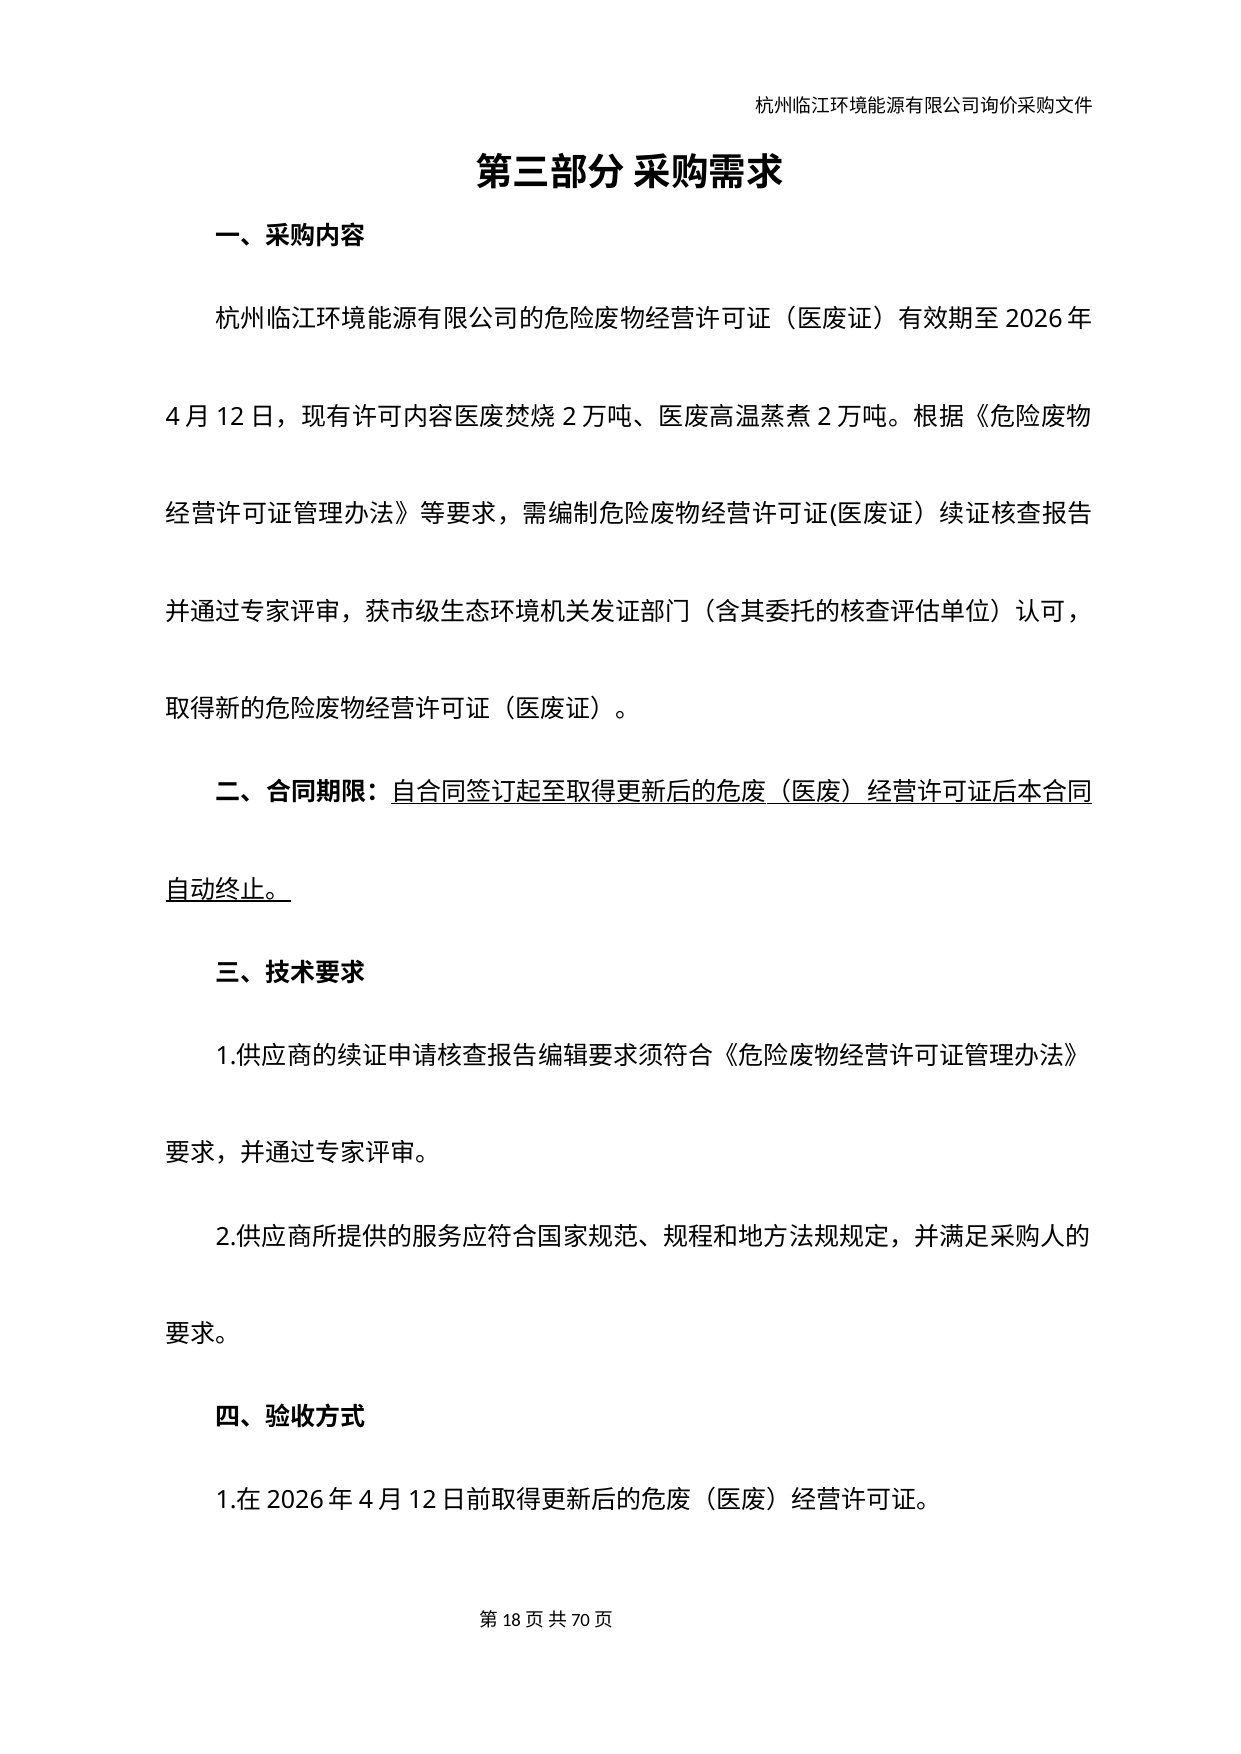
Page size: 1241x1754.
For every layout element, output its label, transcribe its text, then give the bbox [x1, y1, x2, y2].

list 四、验收方式 [165, 1382, 1092, 1447]
list 二、合同期限：自合同签订起至取得更新后的危废（医废）经营许可证后本合同自动终止。 [165, 757, 1092, 920]
list 三、技术要求 [165, 938, 1092, 1003]
list 杭州临江环境能源有限公司的危险废物经营许可证（医废证）有效期至2026年4月12日，现有许可内容医废焚烧2万吨、医废高温蒸煮2万吨。根据《危险废物经营许可证管理办法》等要求，需编制危险废物经营许可证(医废证）续证核查报告并通过专家评审，获市级生态环境机关发证部门（含其委托的核查评估单位）认可，取得新的危险废物经营许可证（医废证）。 [165, 284, 1092, 739]
text 第三部分 采购需求 [165, 136, 1092, 201]
list 2.供应商所提供的服务应符合国家规范、规程和地方法规规定，并满足采购人的要求。 [165, 1202, 1092, 1364]
list 1.供应商的续证申请核查报告编辑要求须符合《危险废物经营许可证管理办法》要求，并通过专家评审。 [165, 1021, 1092, 1183]
list 1.在2026年4月12日前取得更新后的危废（医废）经营许可证。 [165, 1465, 1092, 1530]
list 一、采购内容 [165, 201, 1092, 266]
